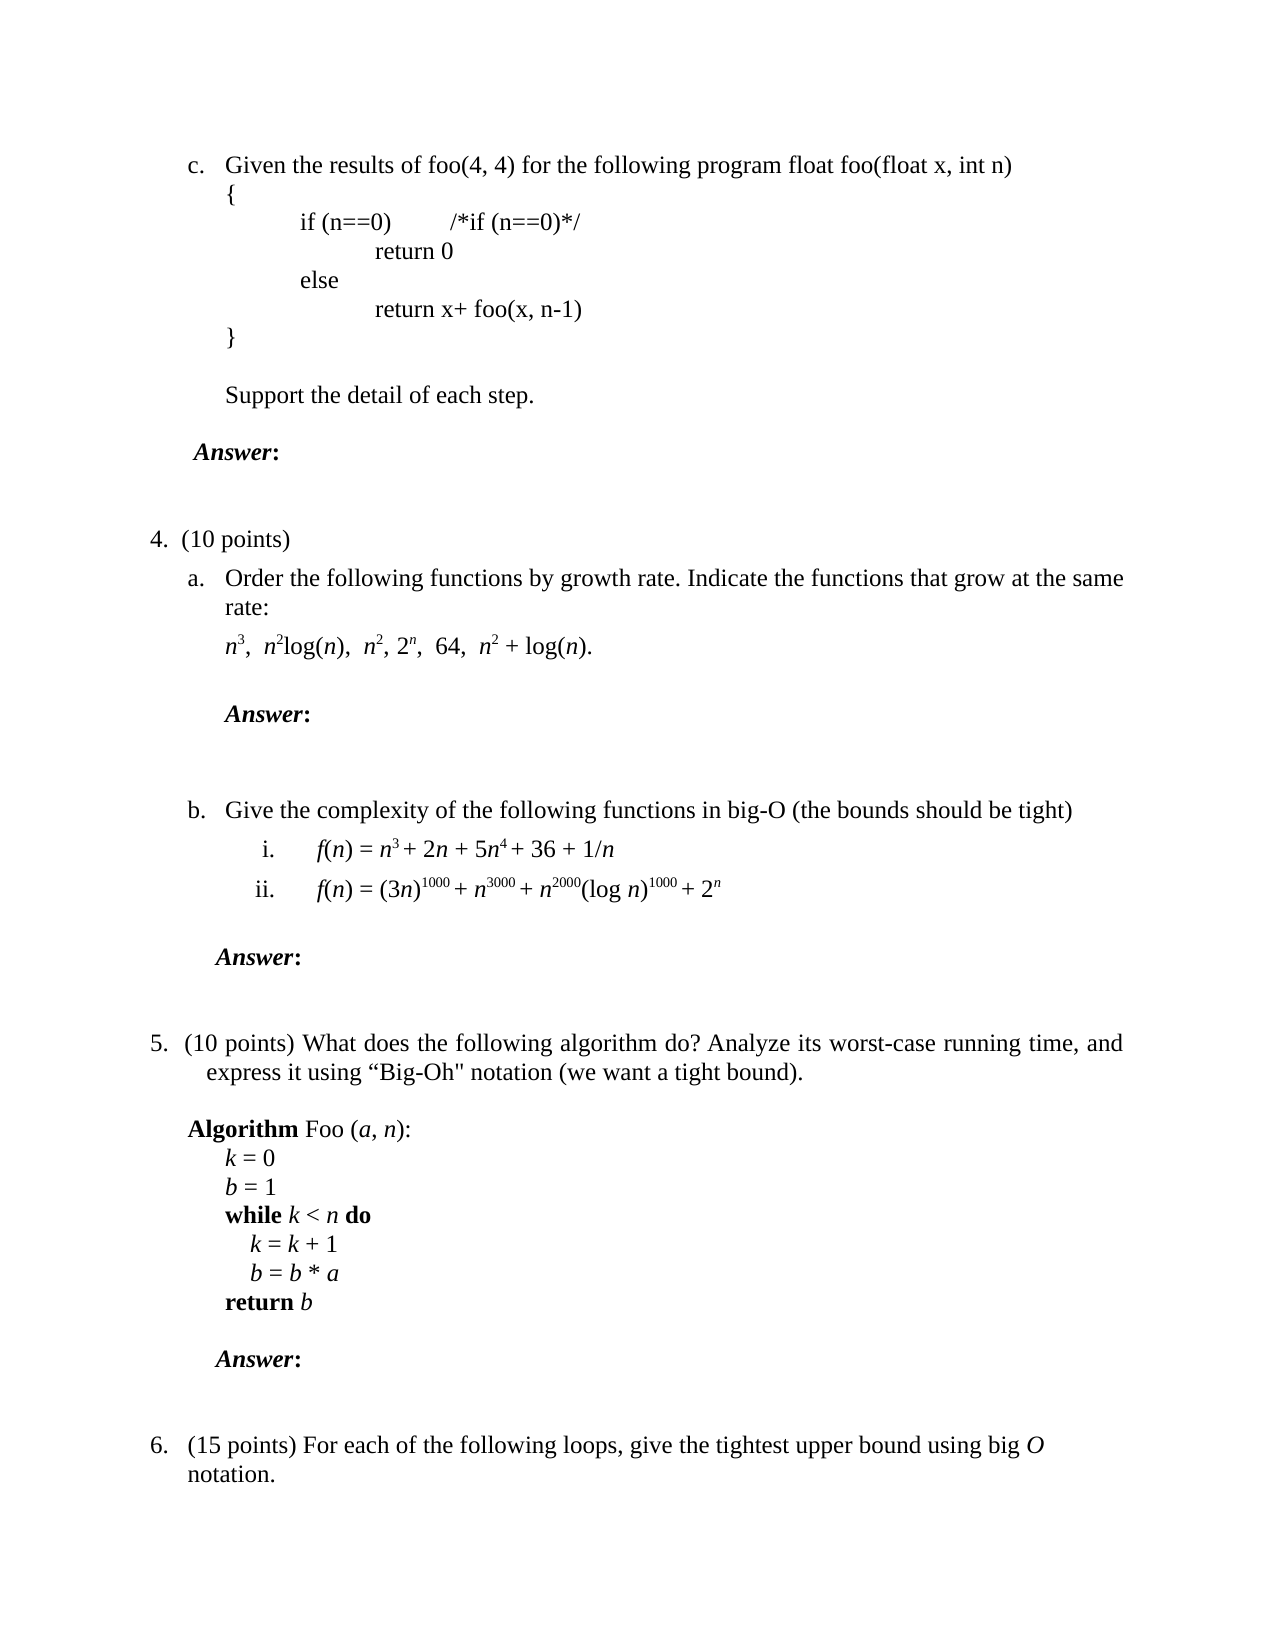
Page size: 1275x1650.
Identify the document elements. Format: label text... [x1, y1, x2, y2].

list Order the following functions by growth rate. Indicate the functions that grow at the same rate: [187, 563, 1125, 620]
text while k < n do [225, 1200, 1125, 1229]
list Give the complexity of the following functions in big-O (the bounds should be tight) [187, 795, 1125, 824]
text n3, n2log(n), n2, 2n, 64, n2 + log(n). [150, 631, 1125, 659]
list Support the detail of each step. [225, 380, 1125, 409]
list } [225, 322, 1125, 351]
text 6. (15 points) For each of the following loops, give the tightest upper bound using big O notation. [150, 1430, 1125, 1488]
list return x+ foo(x, n-1) [225, 294, 1125, 322]
text Algorithm Foo (a, n): [187, 1114, 1125, 1143]
list else [225, 265, 1125, 294]
text Answer: [216, 942, 1125, 970]
text return b [225, 1287, 1125, 1315]
list if (n==0) /*if (n==0)*/ [225, 207, 1125, 236]
text k = k + 1 [225, 1229, 1125, 1258]
text 4. (10 points) [150, 524, 1125, 552]
text Answer: [150, 699, 1125, 727]
text k = 0 [225, 1143, 1125, 1172]
list f(n) = (3n)1000 + n3000 + n2000(log n)1000 + 2n [275, 874, 1125, 902]
text Answer: [216, 1344, 1125, 1373]
list f(n) = n3 + 2n + 5n4 + 36 + 1/n [275, 834, 1125, 863]
text Answer: [150, 437, 1125, 466]
list { [225, 179, 1125, 207]
text 5. (10 points) What does the following algorithm do? Analyze its worst-case running time, and express it using “Big-Oh" notation (we want a tight bound). [150, 1028, 1125, 1085]
text b = 1 [225, 1172, 1125, 1200]
list return 0 [225, 236, 1125, 265]
list Given the results of foo(4, 4) for the following program float foo(float x, int n) [187, 150, 1125, 179]
text b = b * a [225, 1258, 1125, 1287]
